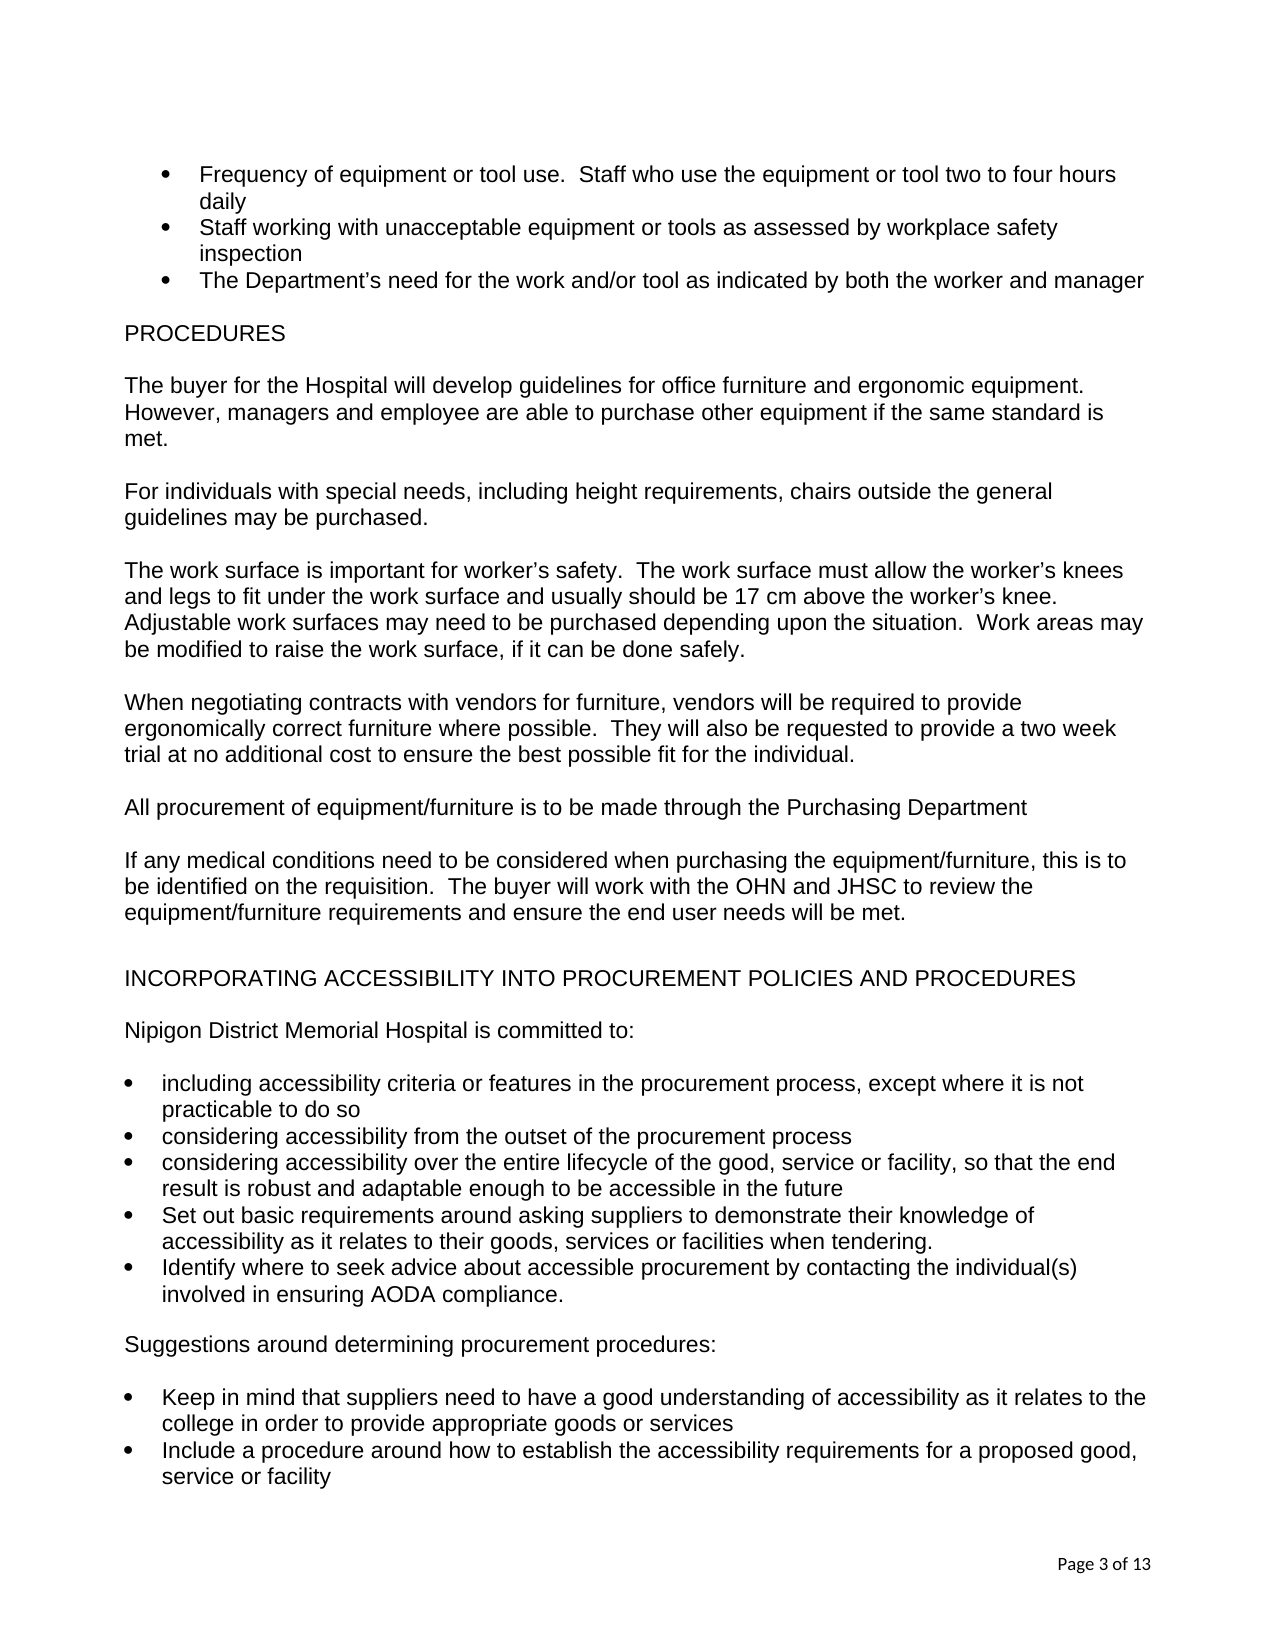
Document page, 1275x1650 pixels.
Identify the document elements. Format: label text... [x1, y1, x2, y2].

text Nipigon District Memorial Hospital is committed to: [124, 1017, 1151, 1043]
list considering accessibility over the entire lifecycle of the good, service or facility, so that the end result is robust and adaptable enough to be accessible in the future [124, 1149, 1151, 1202]
list Frequency of equipment or tool use. Staff who use the equipment or tool two to four hours daily [162, 161, 1151, 214]
list Include a procedure around how to establish the accessibility requirements for a proposed good, service or facility [124, 1437, 1151, 1489]
text If any medical conditions need to be considered when purchasing the equipment/furniture, this is to be identified on the requisition. The buyer will work with the OHN and JHSC to review the equipment/furniture requirements and ensure the end user needs will be met. [124, 847, 1151, 926]
list The Department’s need for the work and/or tool as indicated by both the worker and manager [162, 267, 1151, 293]
text The buyer for the Hospital will develop guidelines for office furniture and ergonomic equipment. However, managers and employee are able to purchase other equipment if the same standard is met. [124, 372, 1151, 451]
text For individuals with special needs, including height requirements, chairs outside the general guidelines may be purchased. [124, 478, 1151, 530]
text When negotiating contracts with vendors for furniture, vendors will be required to provide ergonomically correct furniture where possible. They will also be requested to provide a two week trial at no additional cost to ensure the best possible fit for the individual. [124, 688, 1151, 767]
subtitle INCORPORATING ACCESSIBILITY INTO PROCUREMENT POLICIES AND PROCEDURES [124, 964, 1151, 991]
text PROCEDURES [124, 319, 1151, 346]
list Identify where to seek advice about accessible procurement by contacting the individual(s) involved in ensuring AODA compliance. [124, 1254, 1151, 1307]
text The work surface is important for worker’s safety. The work surface must allow the worker’s knees and legs to fit under the work surface and usually should be 17 cm above the worker’s knee. Adjustable work surfaces may need to be purchased depending upon the situation. Work areas may be modified to raise the work surface, if it can be done safely. [124, 557, 1151, 662]
list Set out basic requirements around asking suppliers to demonstrate their knowledge of accessibility as it relates to their goods, services or facilities when tendering. [124, 1202, 1151, 1254]
list Staff working with unacceptable equipment or tools as assessed by workplace safety inspection [162, 214, 1151, 267]
list including accessibility criteria or features in the procurement process, except where it is not practicable to do so [124, 1070, 1151, 1123]
list Keep in mind that suppliers need to have a good understanding of accessibility as it relates to the college in order to provide appropriate goods or services [124, 1384, 1151, 1437]
list considering accessibility from the outset of the procurement process [124, 1123, 1151, 1149]
text All procurement of equipment/furniture is to be made through the Purchasing Department [124, 794, 1151, 820]
text Suggestions around determining procurement procedures: [124, 1331, 1151, 1357]
